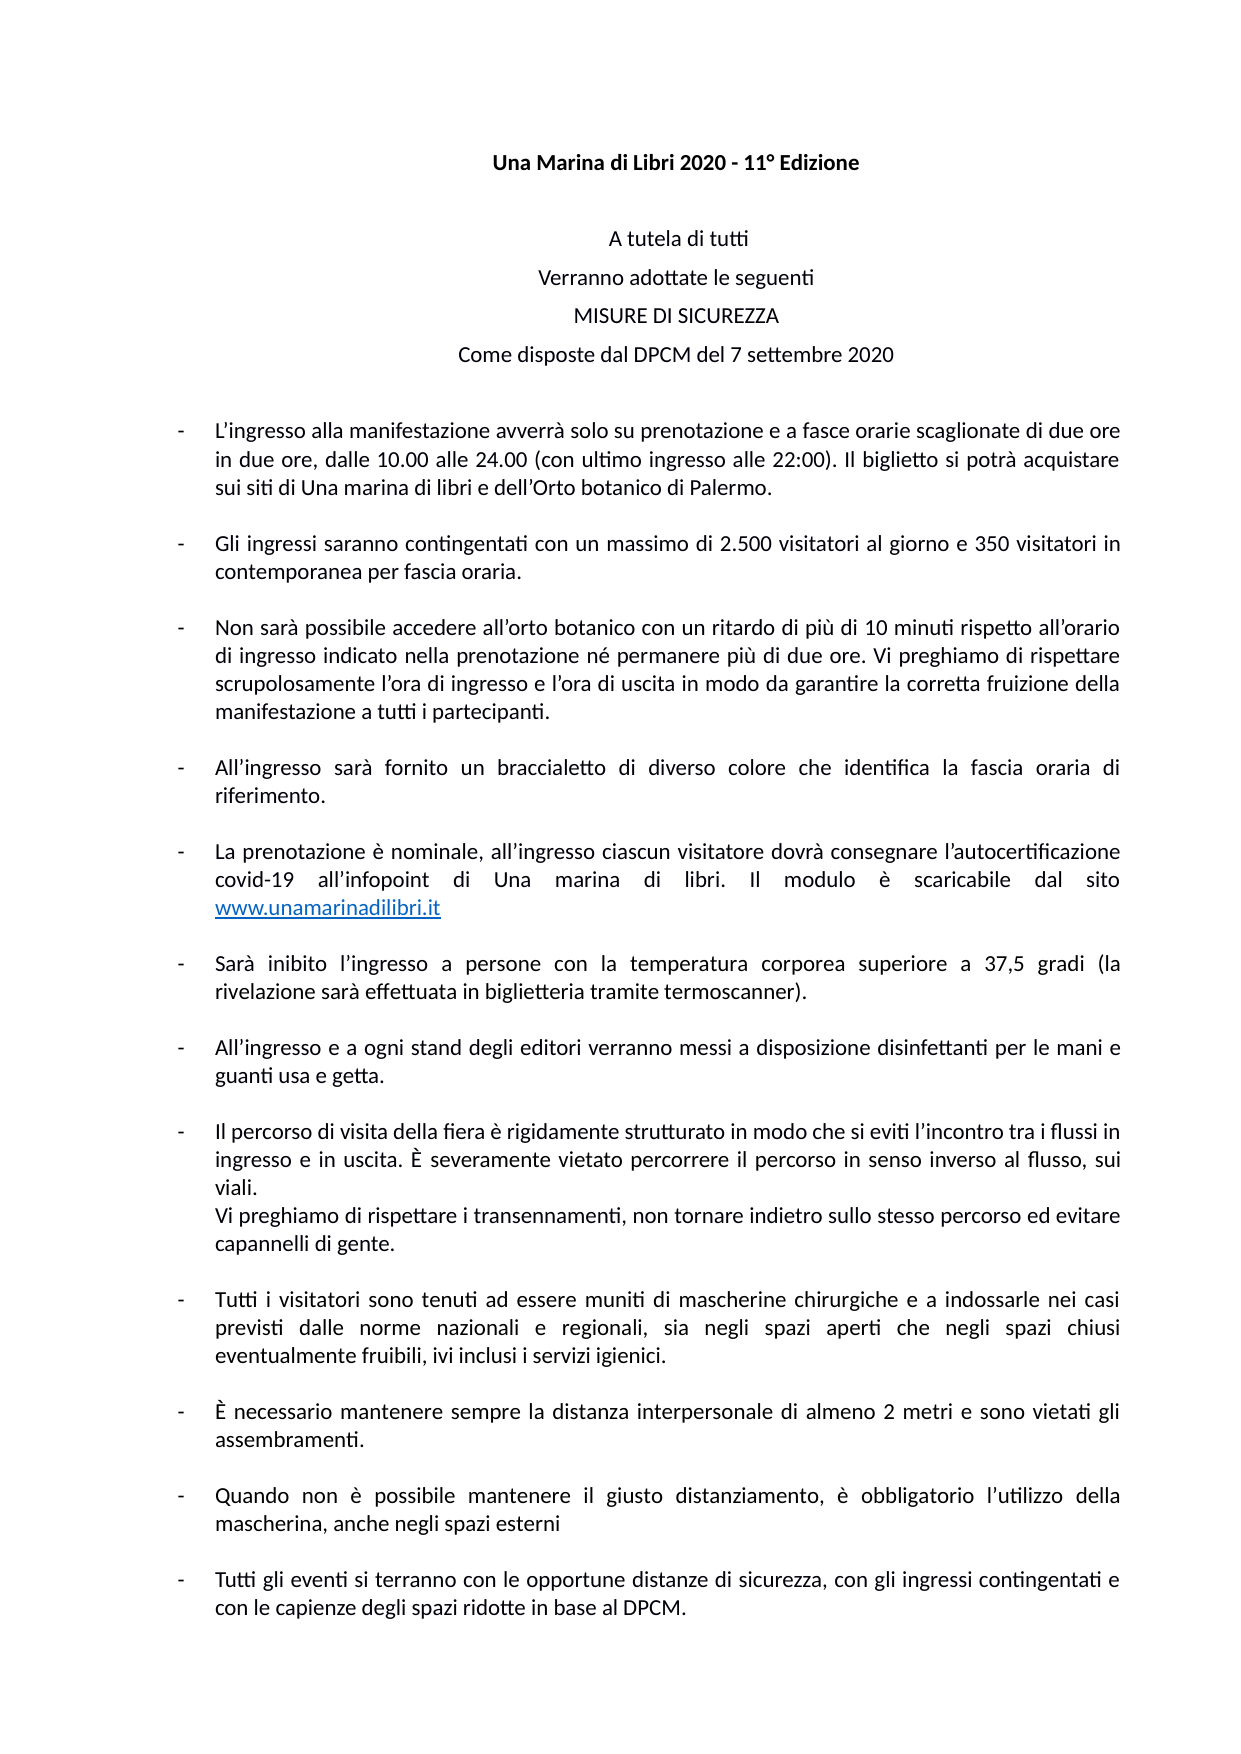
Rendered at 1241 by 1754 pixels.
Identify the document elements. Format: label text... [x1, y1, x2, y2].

text Verranno adottate le seguenti [230, 263, 1122, 291]
text Una Marina di Libri 2020 - 11° Edizione [230, 148, 1122, 176]
text MISURE DI SICUREZZA [230, 301, 1122, 329]
list Tutti gli eventi si terranno con le opportune distanze di sicurezza, con gli ingressi contingentati e con le capienze degli spazi ridotte in base al DPCM. [177, 1566, 1122, 1622]
text A tutela di tutti [230, 224, 1122, 252]
list Sarà inibito l’ingresso a persone con la temperatura corporea superiore a 37,5 gradi (la rivelazione sarà effettuata in biglietteria tramite termoscanner). [177, 949, 1122, 1005]
list Quando non è possibile mantenere il giusto distanziamento, è obbligatorio l’utilizzo della mascherina, anche negli spazi esterni [177, 1481, 1122, 1537]
list È necessario mantenere sempre la distanza interpersonale di almeno 2 metri e sono vietati gli assembramenti. [177, 1397, 1122, 1453]
list Non sarà possibile accedere all’orto botanico con un ritardo di più di 10 minuti rispetto all’orario di ingresso indicato nella prenotazione né permanere più di due ore. Vi preghiamo di rispettare scrupolosamente l’ora di ingresso e l’ora di uscita in modo da garantire la corretta fruizione della manifestazione a tutti i partecipanti. [177, 613, 1122, 725]
text Come disposte dal DPCM del 7 settembre 2020 [230, 340, 1122, 368]
list L’ingresso alla manifestazione avverrà solo su prenotazione e a fasce orarie scaglionate di due ore in due ore, dalle 10.00 alle 24.00 (con ultimo ingresso alle 22:00). Il biglietto si potrà acquistare sui siti di Una marina di libri e dell’Orto botanico di Palermo. [177, 417, 1122, 501]
list All’ingresso sarà fornito un braccialetto di diverso colore che identifica la fascia oraria di riferimento. [177, 753, 1122, 809]
list Tutti i visitatori sono tenuti ad essere muniti di mascherine chirurgiche e a indossarle nei casi previsti dalle norme nazionali e regionali, sia negli spazi aperti che negli spazi chiusi eventualmente fruibili, ivi inclusi i servizi igienici. [177, 1285, 1122, 1369]
list Gli ingressi saranno contingentati con un massimo di 2.500 visitatori al giorno e 350 visitatori in contemporanea per fascia oraria. [177, 529, 1122, 585]
list Il percorso di visita della fiera è rigidamente strutturato in modo che si eviti l’incontro tra i flussi in ingresso e in uscita. È severamente vietato percorrere il percorso in senso inverso al flusso, sui viali. [177, 1117, 1122, 1201]
list Vi preghiamo di rispettare i transennamenti, non tornare indietro sullo stesso percorso ed evitare capannelli di gente. [215, 1201, 1122, 1257]
list La prenotazione è nominale, all’ingresso ciascun visitatore dovrà consegnare l’autocertificazione covid-19 all’infopoint di Una marina di libri. Il modulo è scaricabile dal sito www.unamarinadilibri.it [177, 837, 1122, 921]
list All’ingresso e a ogni stand degli editori verranno messi a disposizione disinfettanti per le mani e guanti usa e getta. [177, 1033, 1122, 1089]
